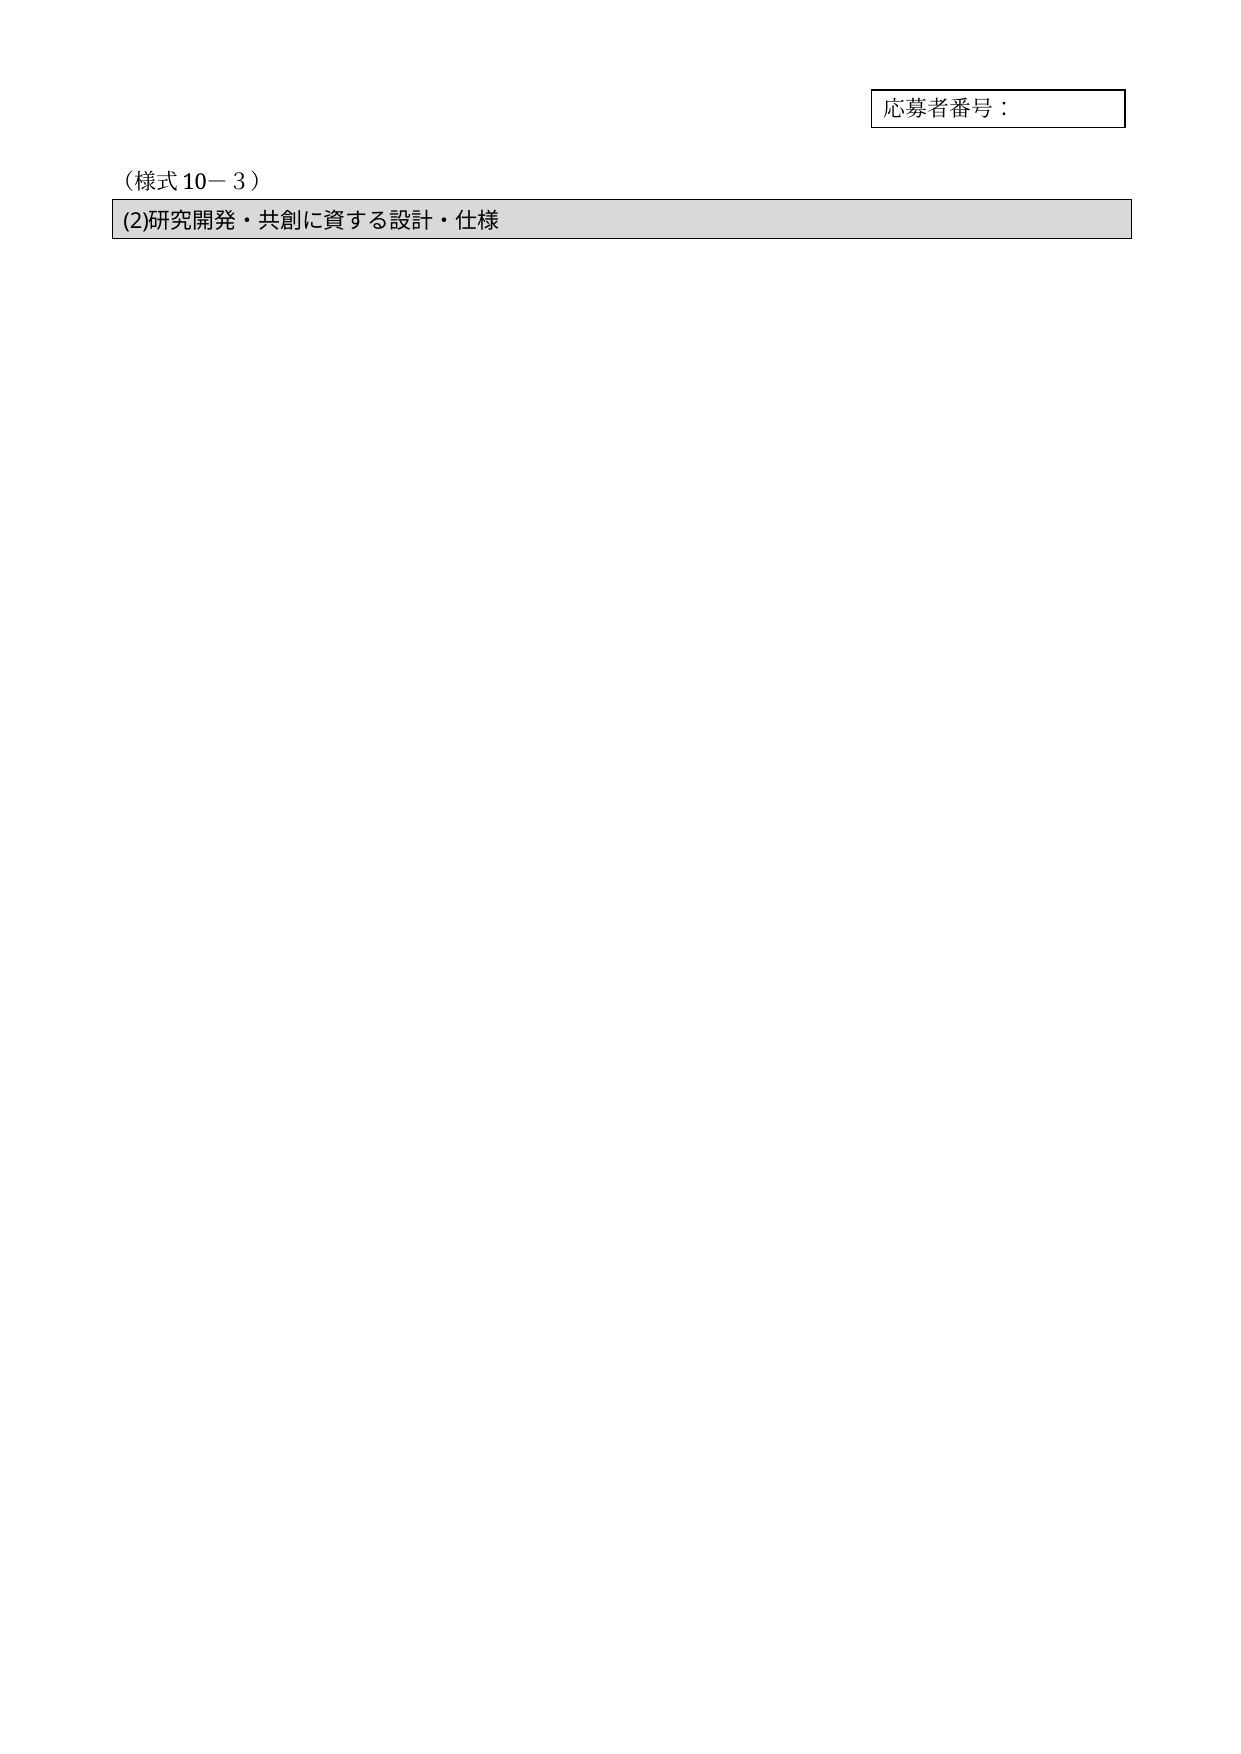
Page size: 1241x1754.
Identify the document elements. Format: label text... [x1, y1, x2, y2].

subtitle （様式10－３） [112, 162, 1128, 199]
table_header (2)研究開発・共創に資する設計・仕様 [113, 200, 1131, 238]
